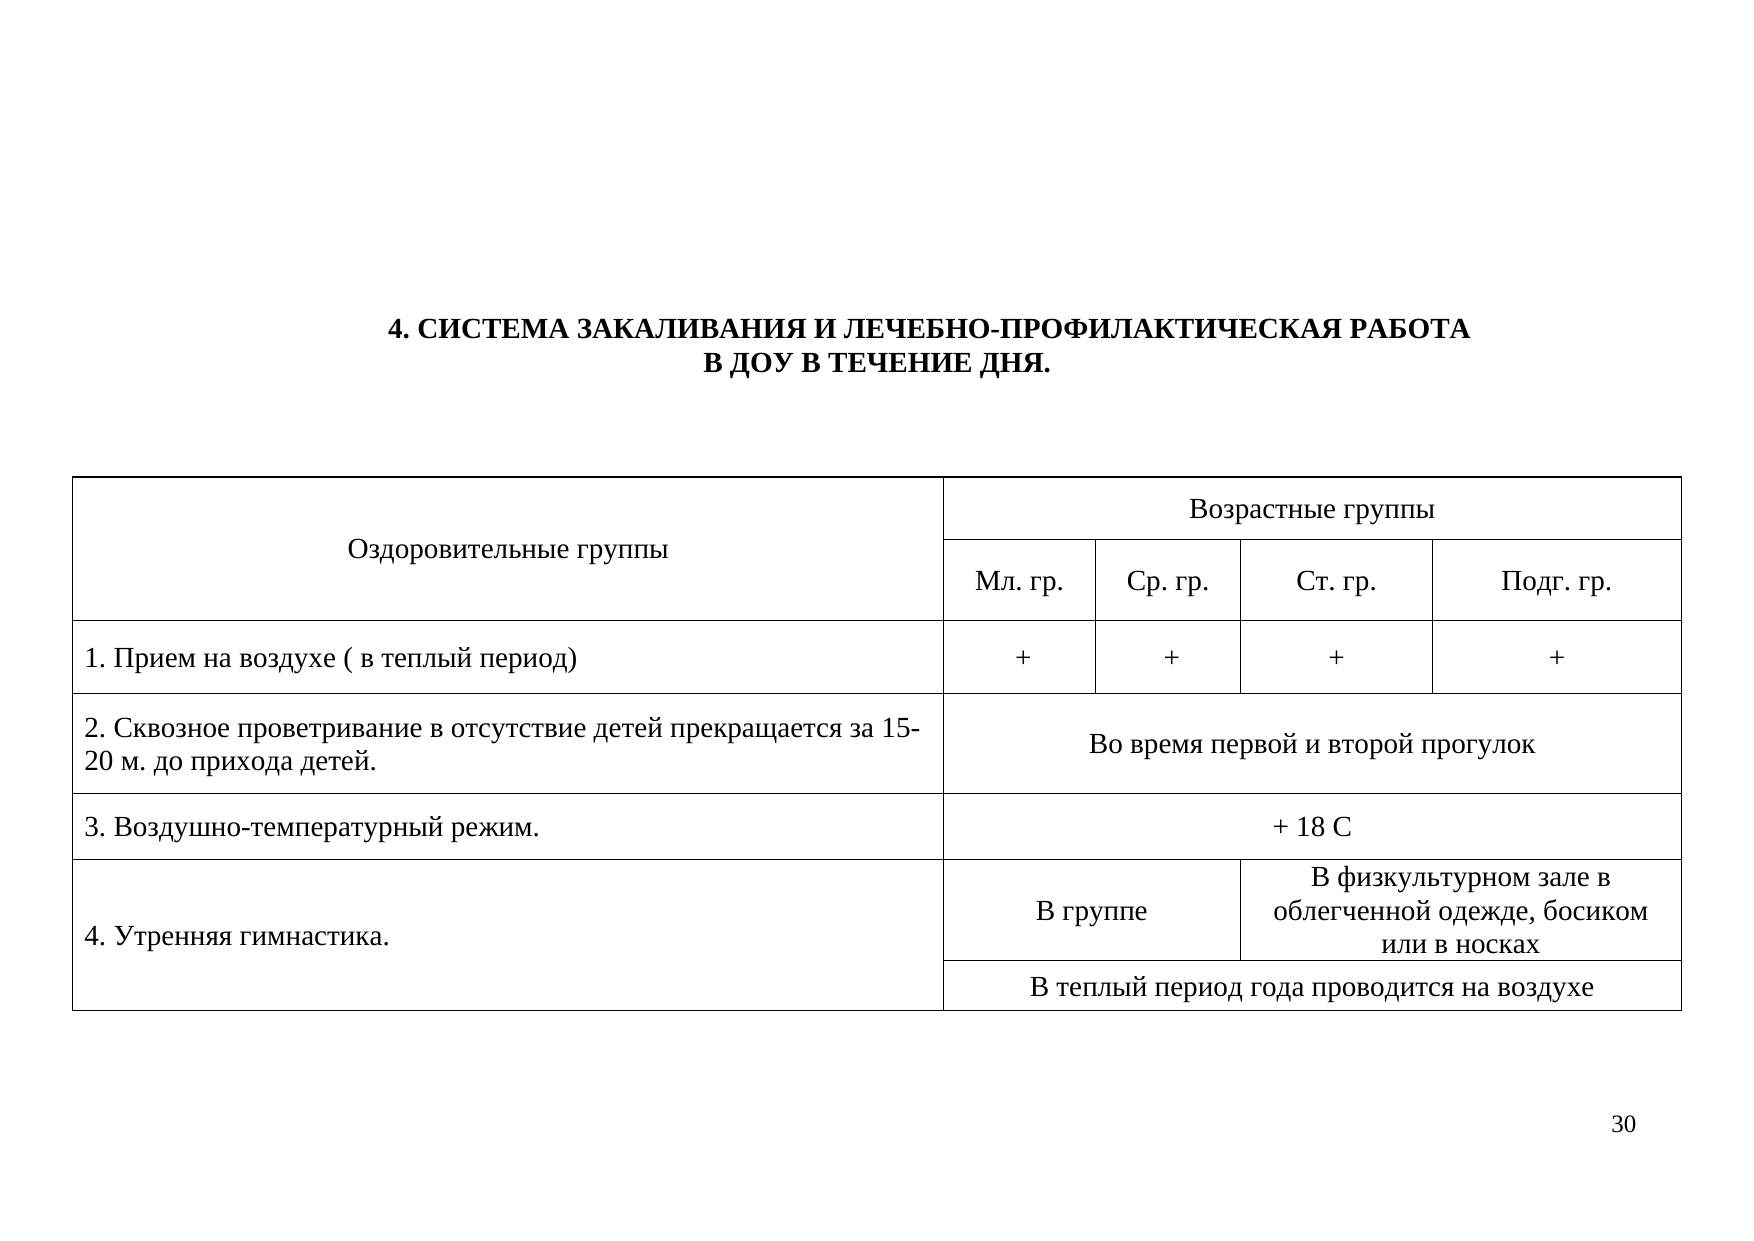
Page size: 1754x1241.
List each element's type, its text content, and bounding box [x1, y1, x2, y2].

table_cell В теплый период года проводится на воздухе [944, 961, 1681, 1010]
text В ДОУ В ТЕЧЕНИЕ ДНЯ. [118, 345, 1636, 378]
table_cell + 18 С [944, 794, 1681, 858]
table_cell Во время первой и второй прогулок [944, 694, 1681, 792]
table_cell 4. Утренняя гимнастика. [73, 860, 943, 1010]
table_cell Мл. гр. [944, 540, 1095, 619]
table_cell + [1096, 621, 1240, 693]
table_cell Подг. гр. [1433, 540, 1681, 619]
table_cell + [1241, 621, 1432, 693]
table_cell Ср. гр. [1096, 540, 1240, 619]
table_cell В группе [944, 860, 1240, 960]
table_cell 3. Воздушно-температурный режим. [73, 794, 943, 858]
table_cell В физкультурном зале в облегченной одежде, босиком или в носках [1241, 860, 1681, 960]
table_cell Ст. гр. [1241, 540, 1432, 619]
table_header Оздоровительные группы [73, 478, 943, 619]
text 4. СИСТЕМА ЗАКАЛИВАНИЯ И ЛЕЧЕБНО-ПРОФИЛАКТИЧЕСКАЯ РАБОТА [118, 311, 1636, 345]
table_header Возрастные группы [944, 478, 1681, 539]
table_cell + [944, 621, 1095, 693]
table_cell 1. Прием на воздухе ( в теплый период) [73, 621, 943, 693]
table_cell 2. Сквозное проветривание в отсутствие детей прекращается за 15-20 м. до прихода детей. [73, 694, 943, 792]
table_cell + [1433, 621, 1681, 693]
